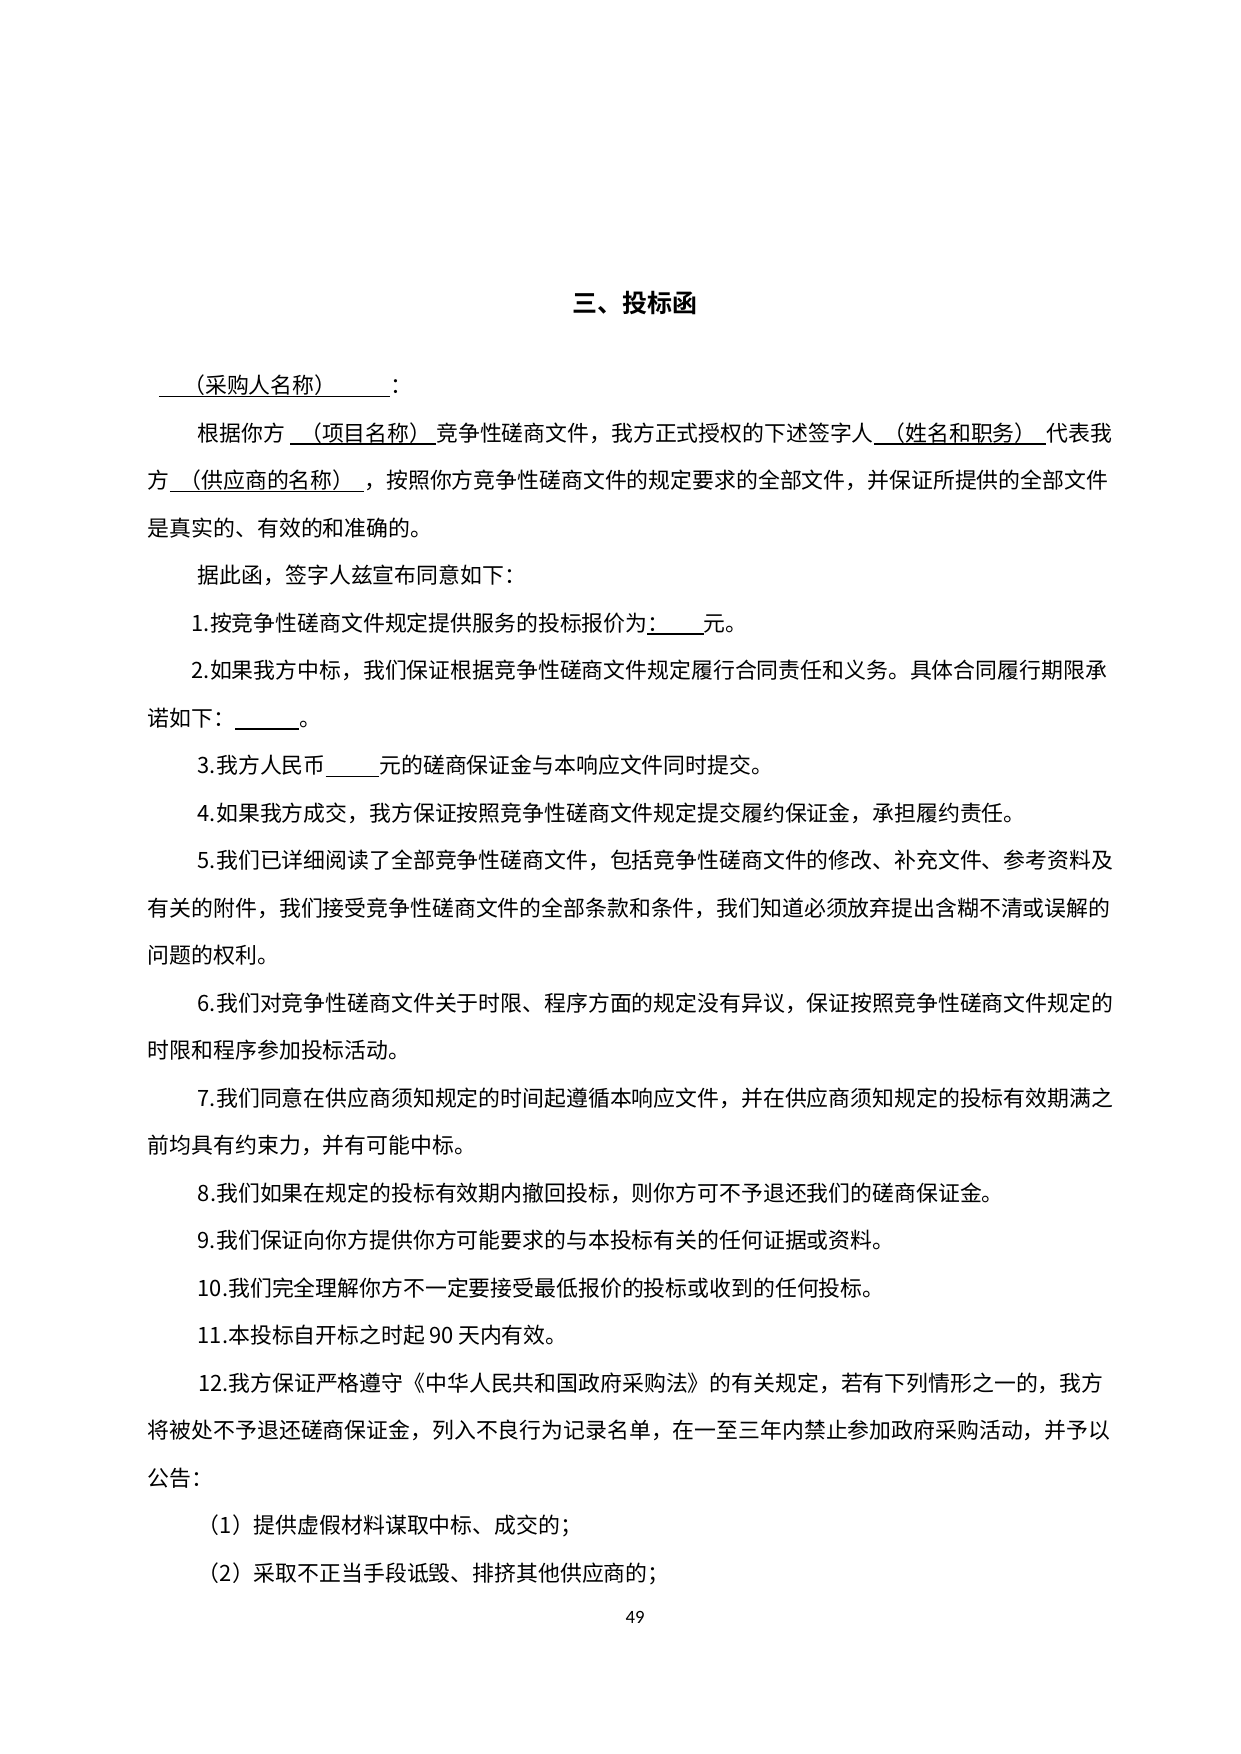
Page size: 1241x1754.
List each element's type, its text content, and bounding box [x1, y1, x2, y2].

text 10.我们完全理解你方不一定要接受最低报价的投标或收到的任何投标。 [148, 1271, 1122, 1303]
text 3.我方人民币 元的磋商保证金与本响应文件同时提交。 [148, 748, 1122, 780]
text 三、投标函 [148, 279, 1122, 321]
text （2）采取不正当手段诋毁、排挤其他供应商的； [148, 1556, 1122, 1588]
text 4.如果我方成交，我方保证按照竞争性磋商文件规定提交履约保证金，承担履约责任。 [148, 796, 1122, 828]
text 11.本投标自开标之时起90天内有效。 [148, 1318, 1122, 1350]
text 1.按竞争性磋商文件规定提供服务的投标报价为： 元。 [148, 606, 1122, 638]
text 6.我们对竞争性磋商文件关于时限、程序方面的规定没有异议，保证按照竞争性磋商文件规定的时限和程序参加投标活动。 [148, 986, 1122, 1065]
text 5.我们已详细阅读了全部竞争性磋商文件，包括竞争性磋商文件的修改、补充文件、参考资料及有关的附件，我们接受竞争性磋商文件的全部条款和条件，我们知道必须放弃提出含糊不清或误解的问题的权利。 [148, 843, 1122, 970]
text 8.我们如果在规定的投标有效期内撤回投标，则你方可不予退还我们的磋商保证金。 [148, 1176, 1122, 1208]
text 2.如果我方中标，我们保证根据竞争性磋商文件规定履行合同责任和义务。具体合同履行期限承诺如下： 。 [148, 653, 1122, 733]
text 12.我方保证严格遵守《中华人民共和国政府采购法》的有关规定，若有下列情形之一的，我方将被处不予退还磋商保证金，列入不良行为记录名单，在一至三年内禁止参加政府采购活动，并予以公告： [148, 1366, 1122, 1493]
text 7.我们同意在供应商须知规定的时间起遵循本响应文件，并在供应商须知规定的投标有效期满之前均具有约束力，并有可能中标。 [148, 1081, 1122, 1160]
text （采购人名称） ： [148, 368, 1122, 400]
text 据此函，签字人兹宣布同意如下： [148, 558, 1122, 590]
text 根据你方 （项目名称） 竞争性磋商文件，我方正式授权的下述签字人 （姓名和职务） 代表我方 （供应商的名称） ，按照你方竞争性磋商文件的规定要求的全部文件，并保证所提供的全部文件是真实的、有效的和准确的。 [148, 416, 1122, 543]
text 9.我们保证向你方提供你方可能要求的与本投标有关的任何证据或资料。 [148, 1223, 1122, 1255]
text （1）提供虚假材料谋取中标、成交的； [148, 1508, 1122, 1540]
